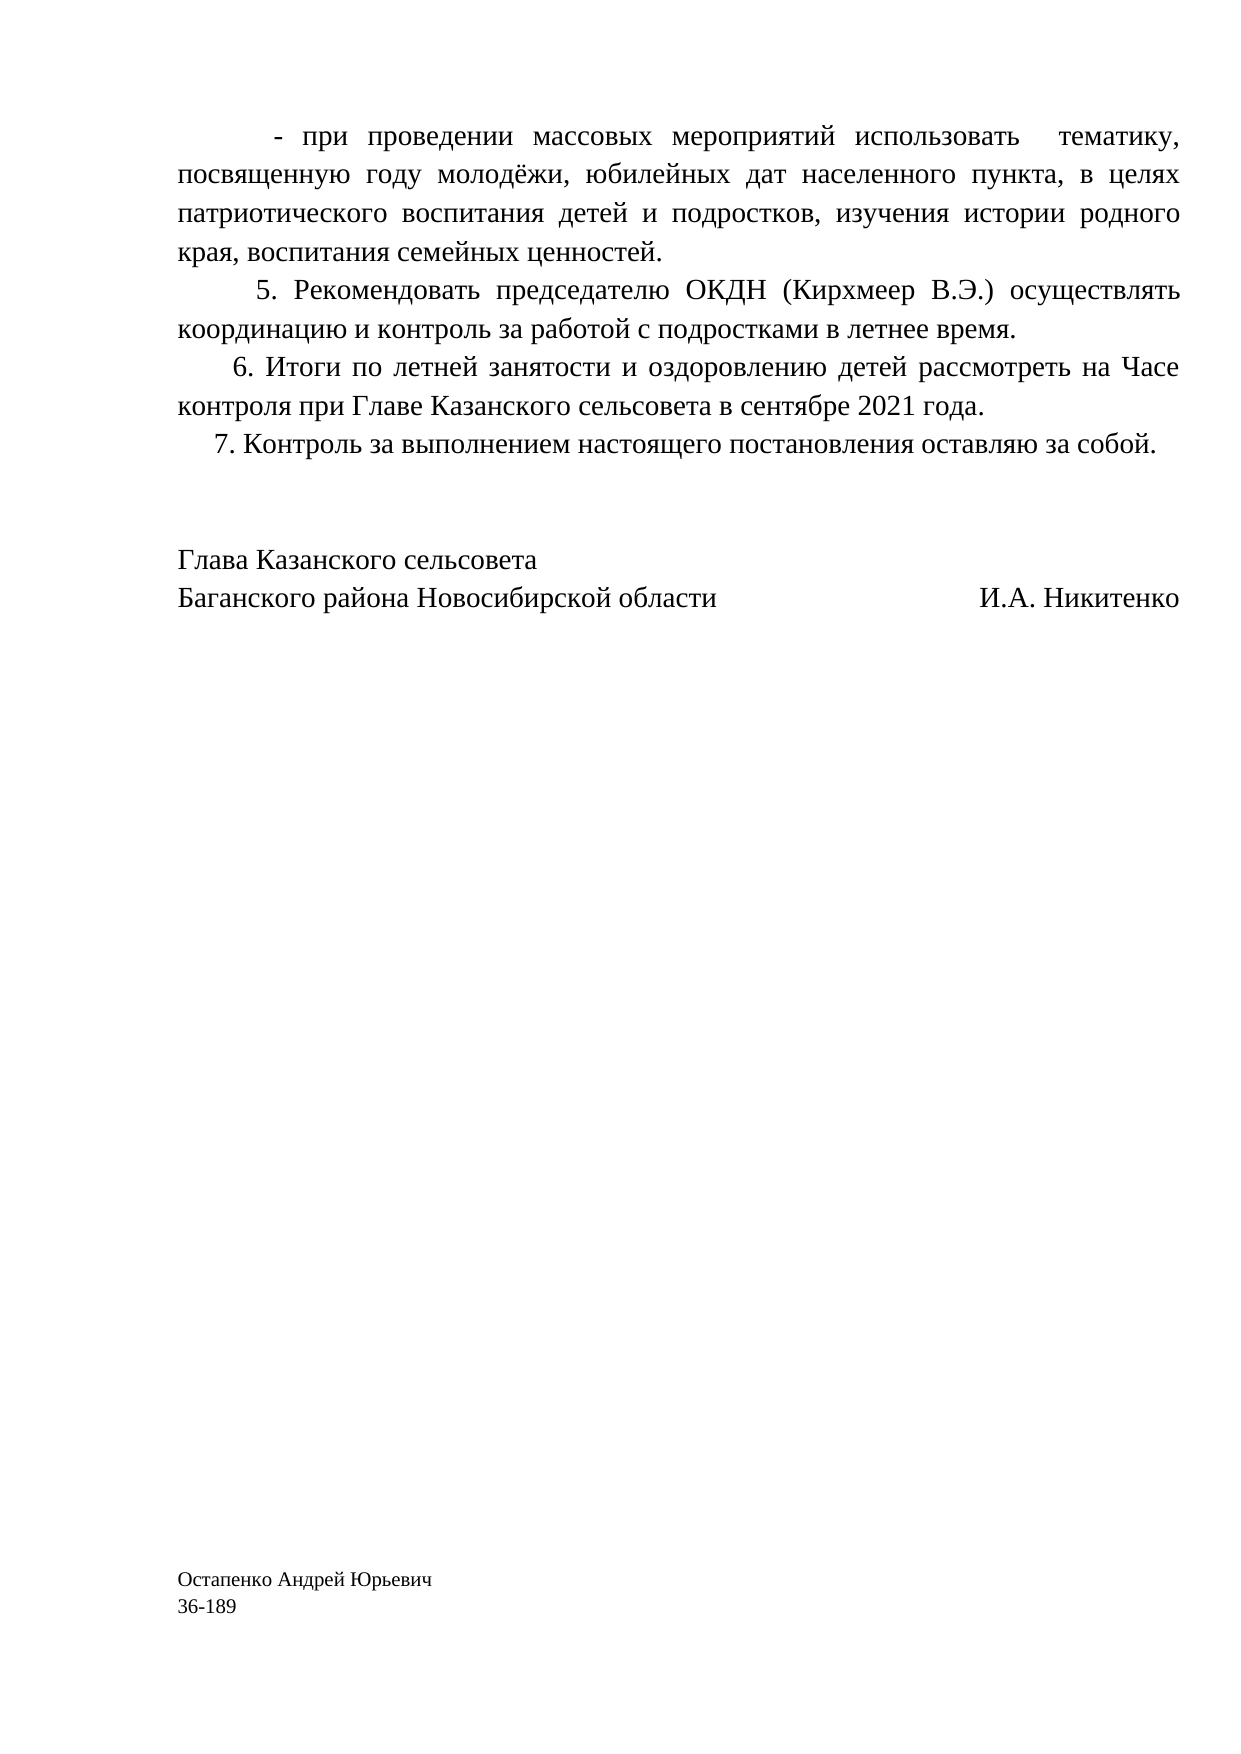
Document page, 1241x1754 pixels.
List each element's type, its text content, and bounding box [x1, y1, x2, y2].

text 6. Итоги по летней занятости и оздоровлению детей рассмотреть на Часе контроля при Главе Казанского сельсовета в сентябре 2021 года. [177, 349, 1181, 421]
text - при проведении массовых мероприятий использовать тематику, посвященную году молодёжи, юбилейных дат населенного пункта, в целях патриотического воспитания детей и подростков, изучения истории родного края, воспитания семейных ценностей. [177, 118, 1181, 267]
text Баганского района Новосибирской области И.А. Никитенко [177, 581, 1181, 614]
text 5. Рекомендовать председателю ОКДН (Кирхмеер В.Э.) осуществлять координацию и контроль за работой с подростками в летнее время. [177, 272, 1181, 344]
text Остапенко Андрей Юрьевич [177, 1567, 1181, 1591]
text Глава Казанского сельсовета [177, 542, 1181, 576]
text 7. Контроль за выполнением настоящего постановления оставляю за собой. [177, 426, 1181, 460]
text 36-189 [177, 1594, 1181, 1618]
